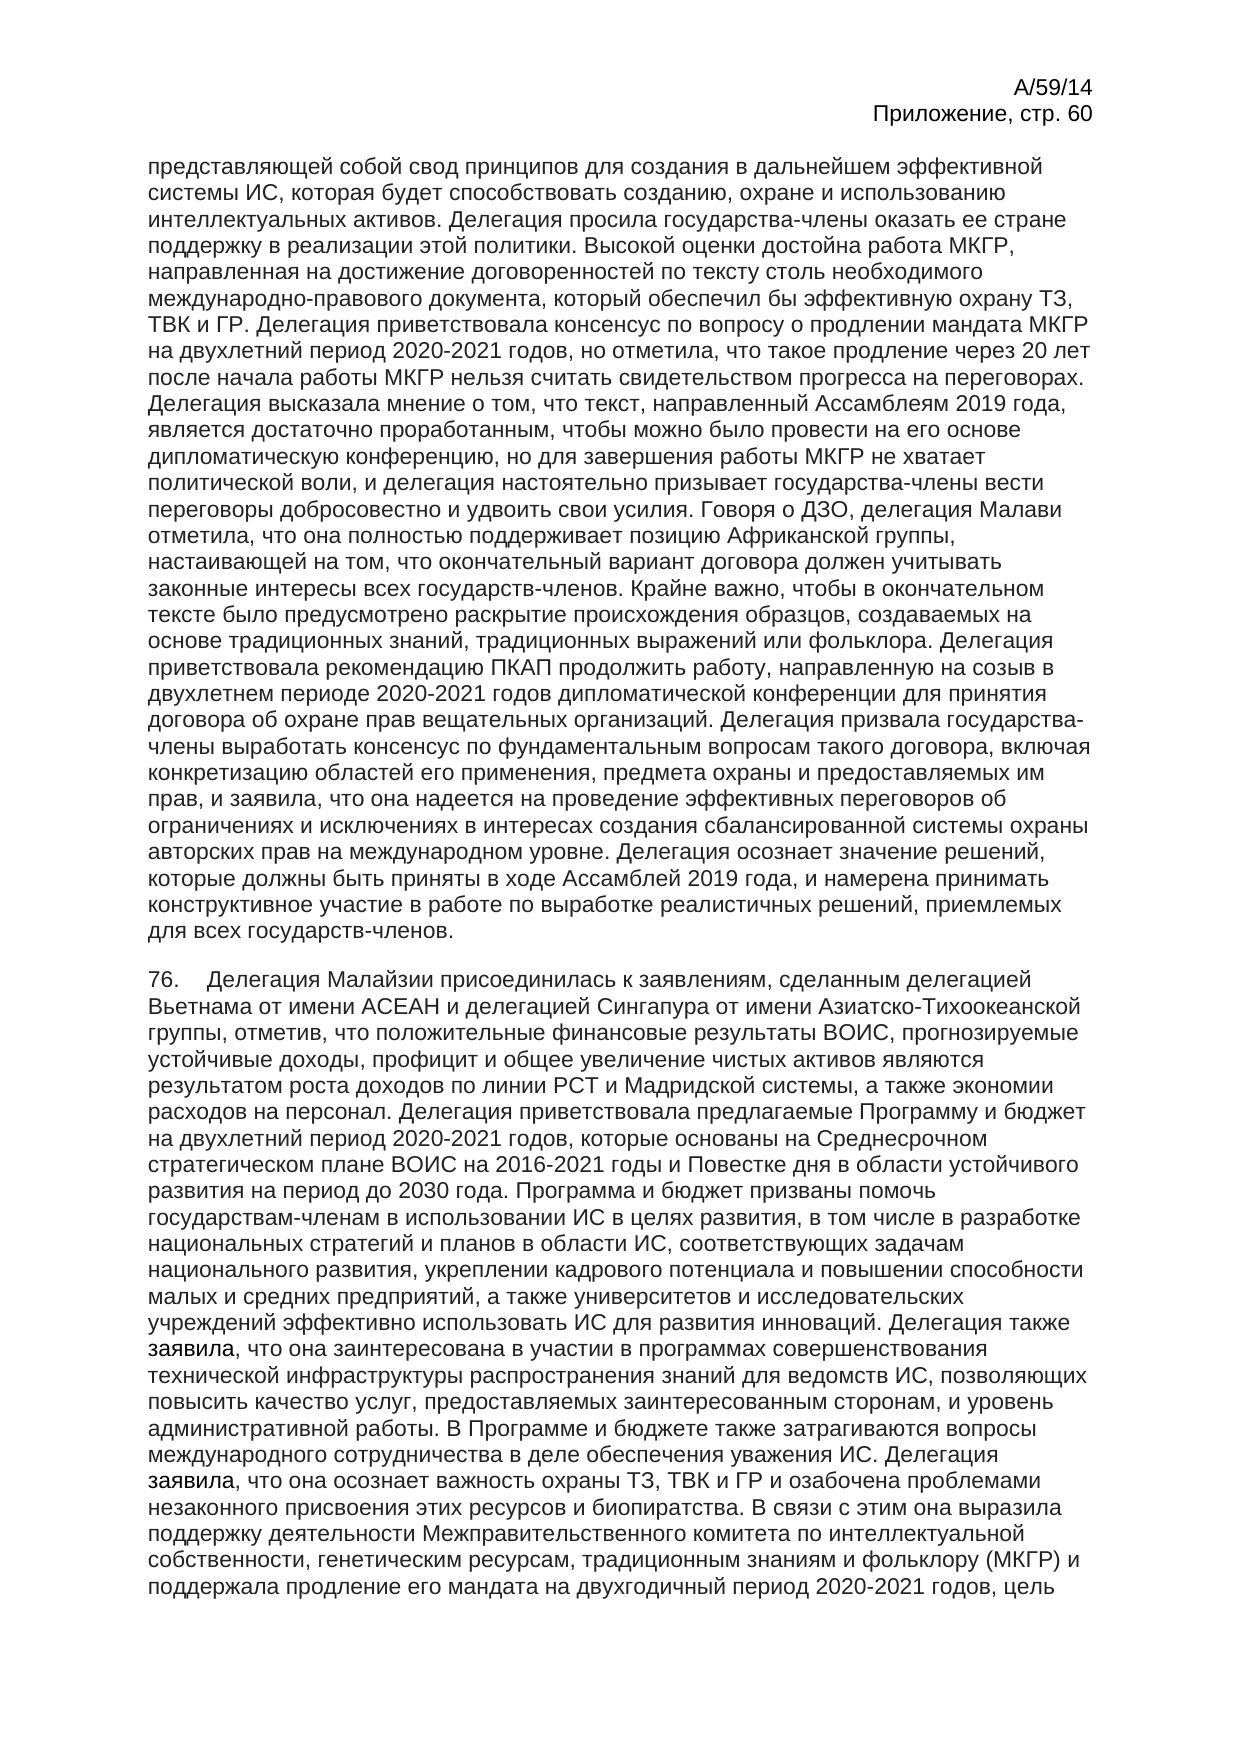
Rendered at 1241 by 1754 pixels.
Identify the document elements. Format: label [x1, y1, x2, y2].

list [148, 966, 1093, 1599]
list [148, 153, 1093, 943]
